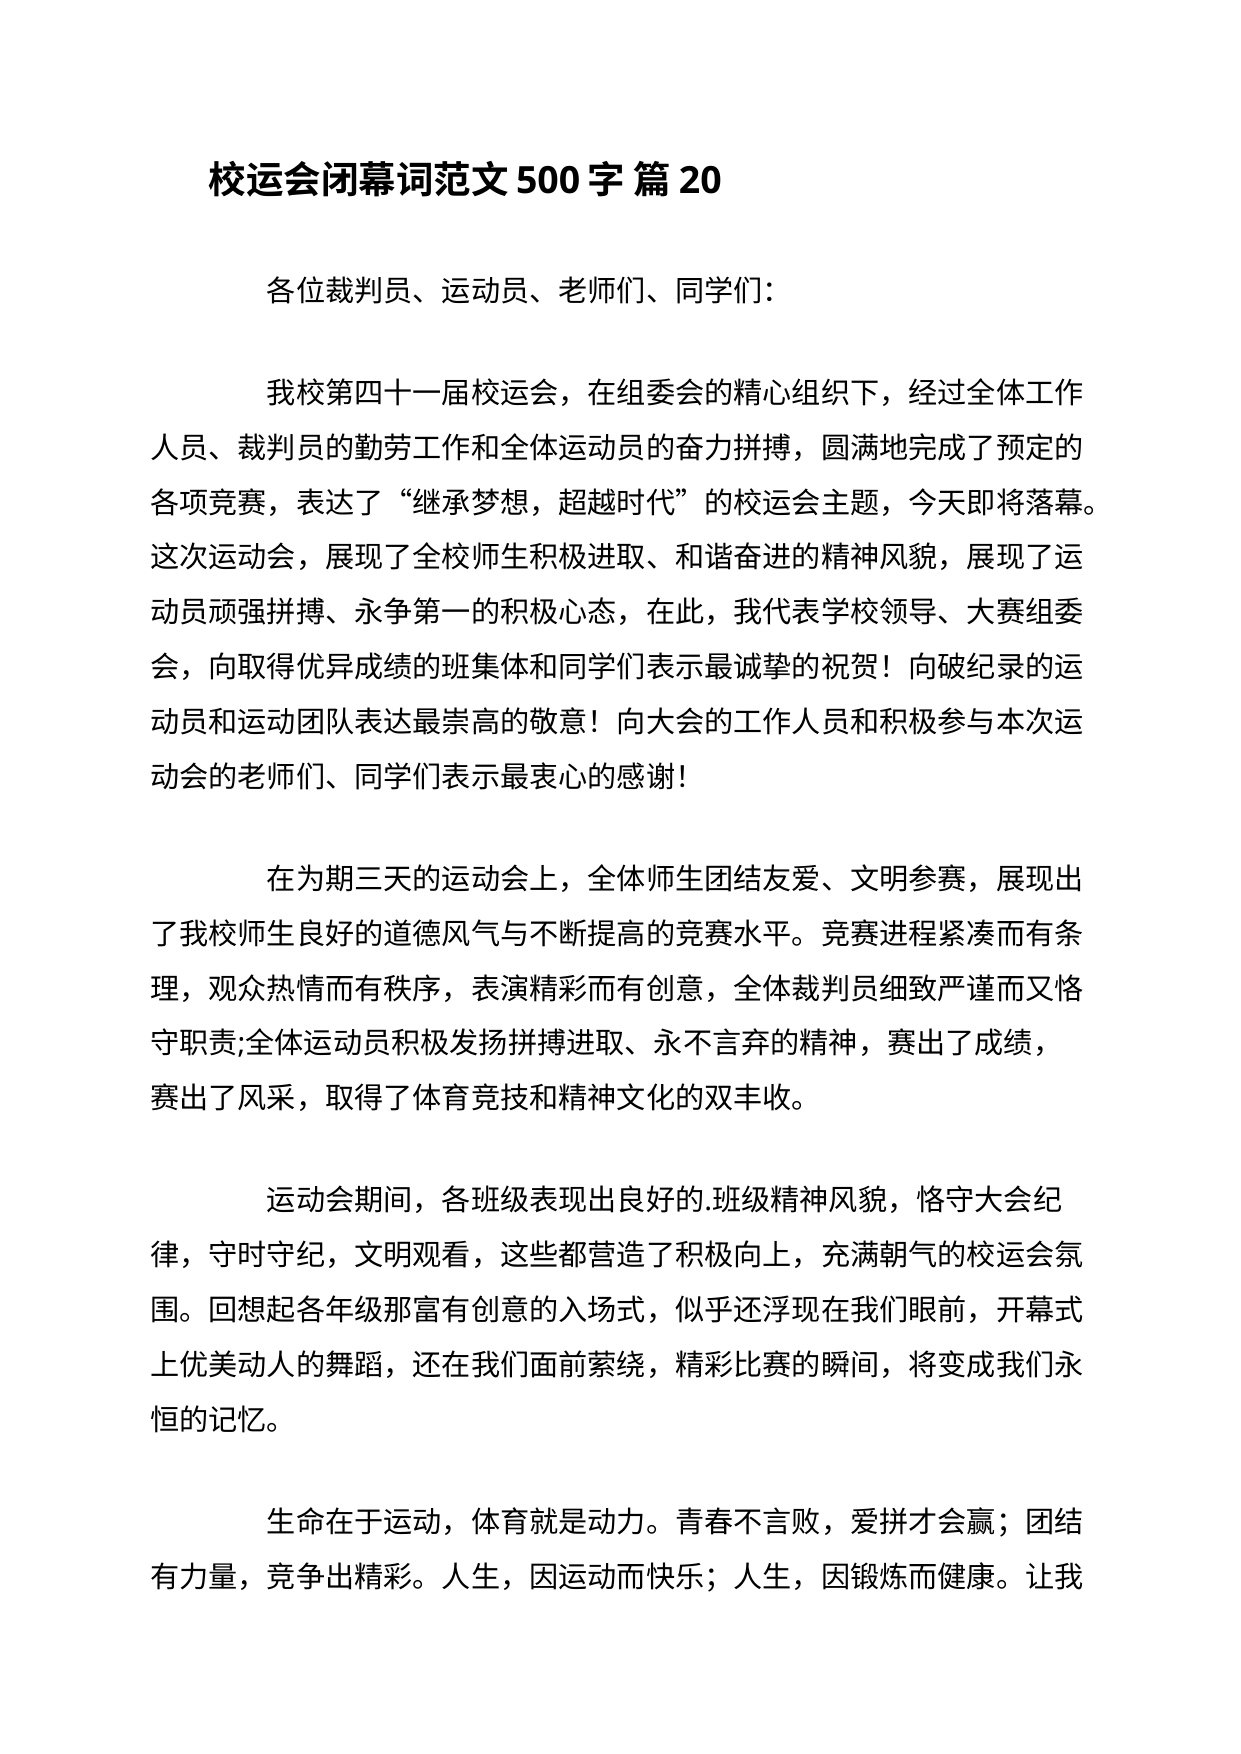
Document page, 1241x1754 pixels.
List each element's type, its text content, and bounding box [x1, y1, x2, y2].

text 运动会期间，各班级表现出良好的.班级精神风貌，恪守大会纪律，守时守纪，文明观看，这些都营造了积极向上，充满朝气的校运会氛围。回想起各年级那富有创意的入场式，似乎还浮现在我们眼前，开幕式上优美动人的舞蹈，还在我们面前萦绕，精彩比赛的瞬间，将变成我们永恒的记忆。 [150, 1177, 1090, 1439]
text 各位裁判员、运动员、老师们、同学们： [150, 268, 1090, 310]
text 校运会闭幕词范文500字 篇20 [150, 150, 1090, 204]
text 我校第四十一届校运会，在组委会的精心组织下，经过全体工作人员、裁判员的勤劳工作和全体运动员的奋力拼搏，圆满地完成了预定的各项竞赛，表达了“继承梦想，超越时代”的校运会主题，今天即将落幕。这次运动会，展现了全校师生积极进取、和谐奋进的精神风貌，展现了运动员顽强拼搏、永争第一的积极心态，在此，我代表学校领导、大赛组委会，向取得优异成绩的班集体和同学们表示最诚挚的祝贺！向破纪录的运动员和运动团队表达最崇高的敬意！向大会的工作人员和积极参与本次运动会的老师们、同学们表示最衷心的感谢！ [150, 369, 1090, 796]
text 在为期三天的运动会上，全体师生团结友爱、文明参赛，展现出了我校师生良好的道德风气与不断提高的竞赛水平。竞赛进程紧凑而有条理，观众热情而有秩序，表演精彩而有创意，全体裁判员细致严谨而又恪守职责;全体运动员积极发扬拼搏进取、永不言弃的精神，赛出了成绩，赛出了风采，取得了体育竞技和精神文化的双丰收。 [150, 855, 1090, 1117]
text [150, 1498, 1090, 1596]
